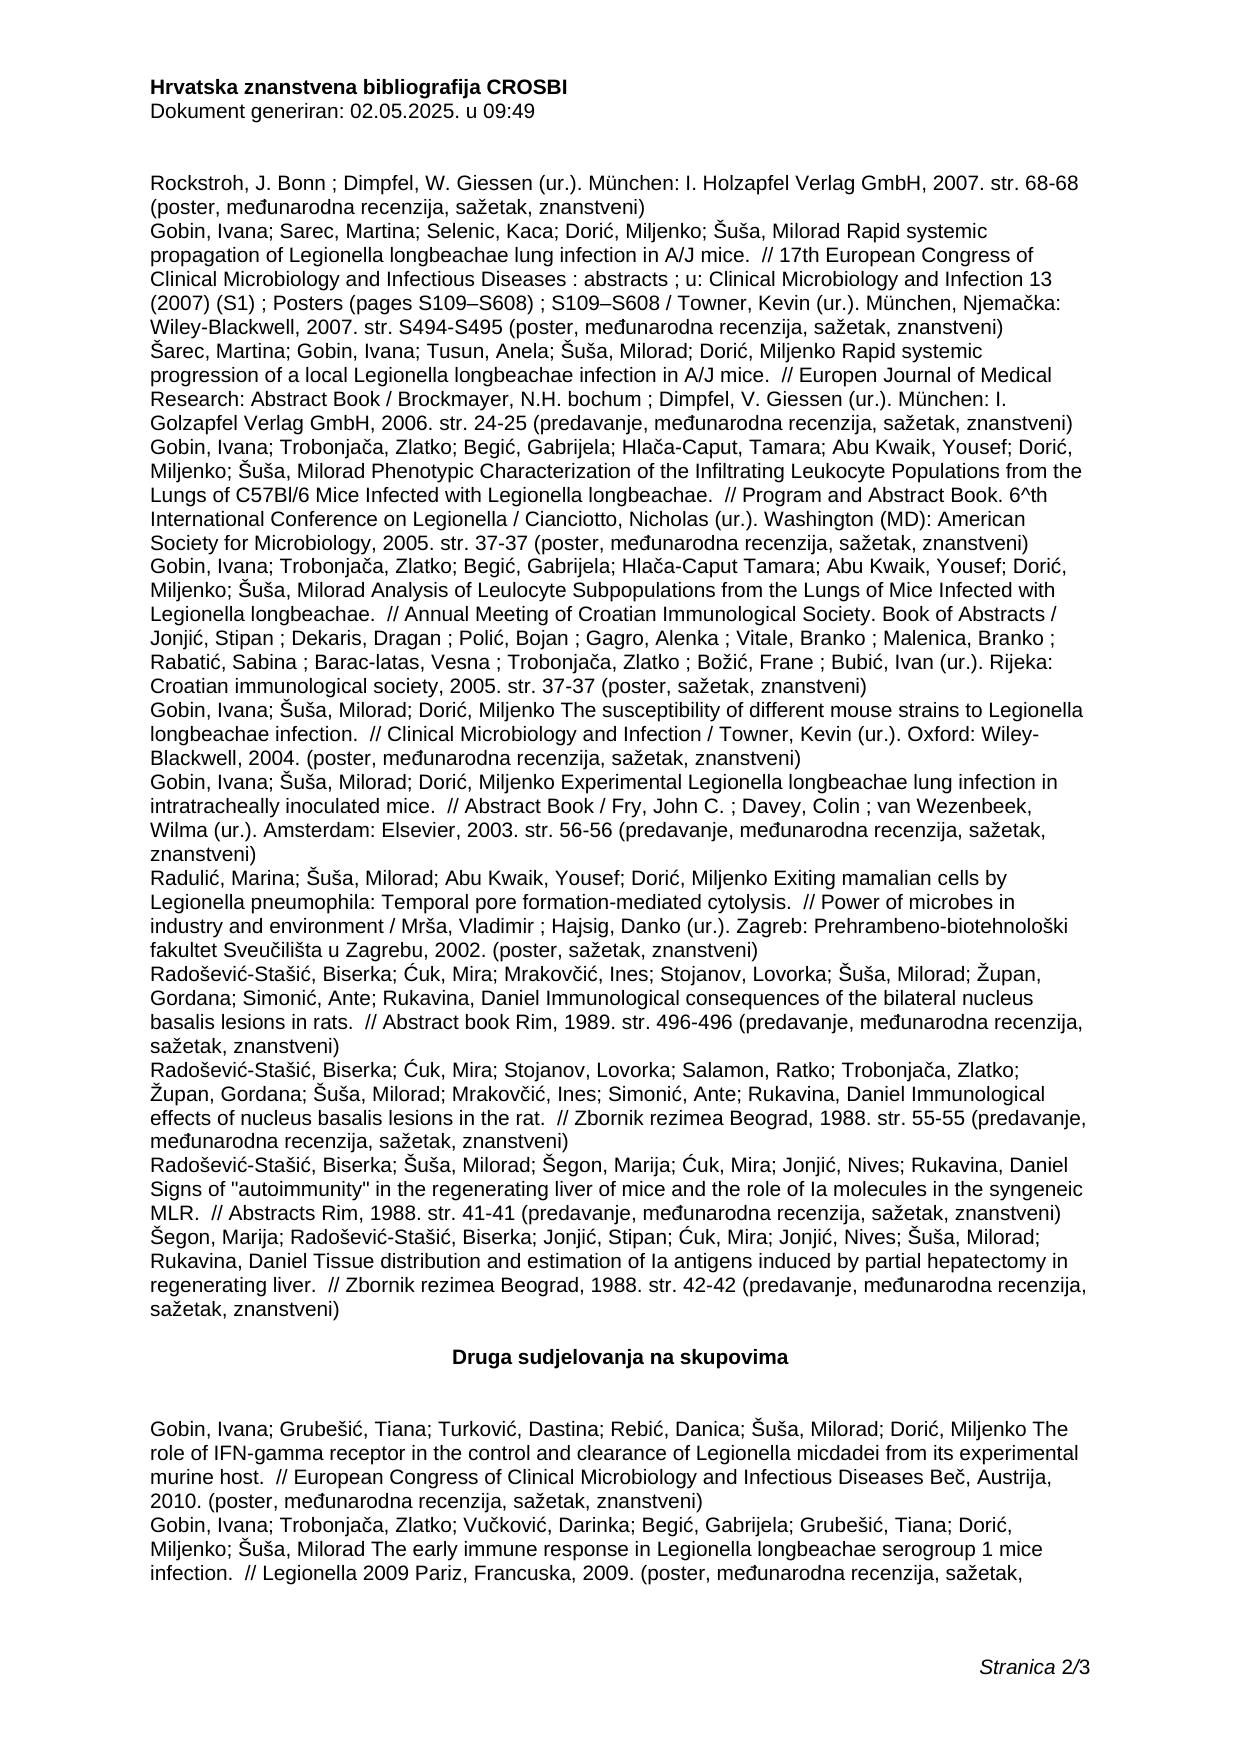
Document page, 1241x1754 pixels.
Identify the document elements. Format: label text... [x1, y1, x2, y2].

text Gobin, Ivana; Šuša, Milorad; Dorić, Miljenko [150, 770, 1090, 866]
text Radošević-Stašić, Biserka; Šuša, Milorad; Šegon, Marija; Ćuk, Mira; Jonjić, Nives; Rukavina, Daniel [150, 1153, 1090, 1225]
text Gobin, Ivana; Trobonjača, Zlatko; Begić, Gabrijela; Hlača-Caput Tamara; Abu Kwaik, Yousef; Dorić, Miljenko; Šuša, Milorad [150, 554, 1090, 698]
text Radošević-Stašić, Biserka; Ćuk, Mira; Stojanov, Lovorka; Salamon, Ratko; Trobonjača, Zlatko; Župan, Gordana; Šuša, Milorad; Mrakovčić, Ines; Simonić, Ante; Rukavina, Daniel [150, 1057, 1090, 1153]
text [150, 1513, 1090, 1584]
text Gobin, Ivana; Sarec, Martina; Selenic, Kaca; Dorić, Miljenko; Šuša, Milorad [150, 219, 1090, 339]
text Šegon, Marija; Radošević-Stašić, Biserka; Jonjić, Stipan; Ćuk, Mira; Jonjić, Nives; Šuša, Milorad; Rukavina, Daniel [150, 1225, 1090, 1321]
text Gobin, Ivana; Trobonjača, Zlatko; Begić, Gabrijela; Hlača-Caput, Tamara; Abu Kwaik, Yousef; Dorić, Miljenko; Šuša, Milorad [150, 434, 1090, 554]
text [150, 171, 1090, 219]
text Gobin, Ivana; Šuša, Milorad; Dorić, Miljenko [150, 698, 1090, 770]
text Radulić, Marina; Šuša, Milorad; Abu Kwaik, Yousef; Dorić, Miljenko [150, 866, 1090, 962]
text Radošević-Stašić, Biserka; Ćuk, Mira; Mrakovčić, Ines; Stojanov, Lovorka; Šuša, Milorad; Župan, Gordana; Simonić, Ante; Rukavina, Daniel [150, 962, 1090, 1057]
subtitle Druga sudjelovanja na skupovima [150, 1345, 1090, 1369]
text Gobin, Ivana; Grubešić, Tiana; Turković, Dastina; Rebić, Danica; Šuša, Milorad; Dorić, Miljenko [150, 1417, 1090, 1513]
text Šarec, Martina; Gobin, Ivana; Tusun, Anela; Šuša, Milorad; Dorić, Miljenko [150, 339, 1090, 434]
